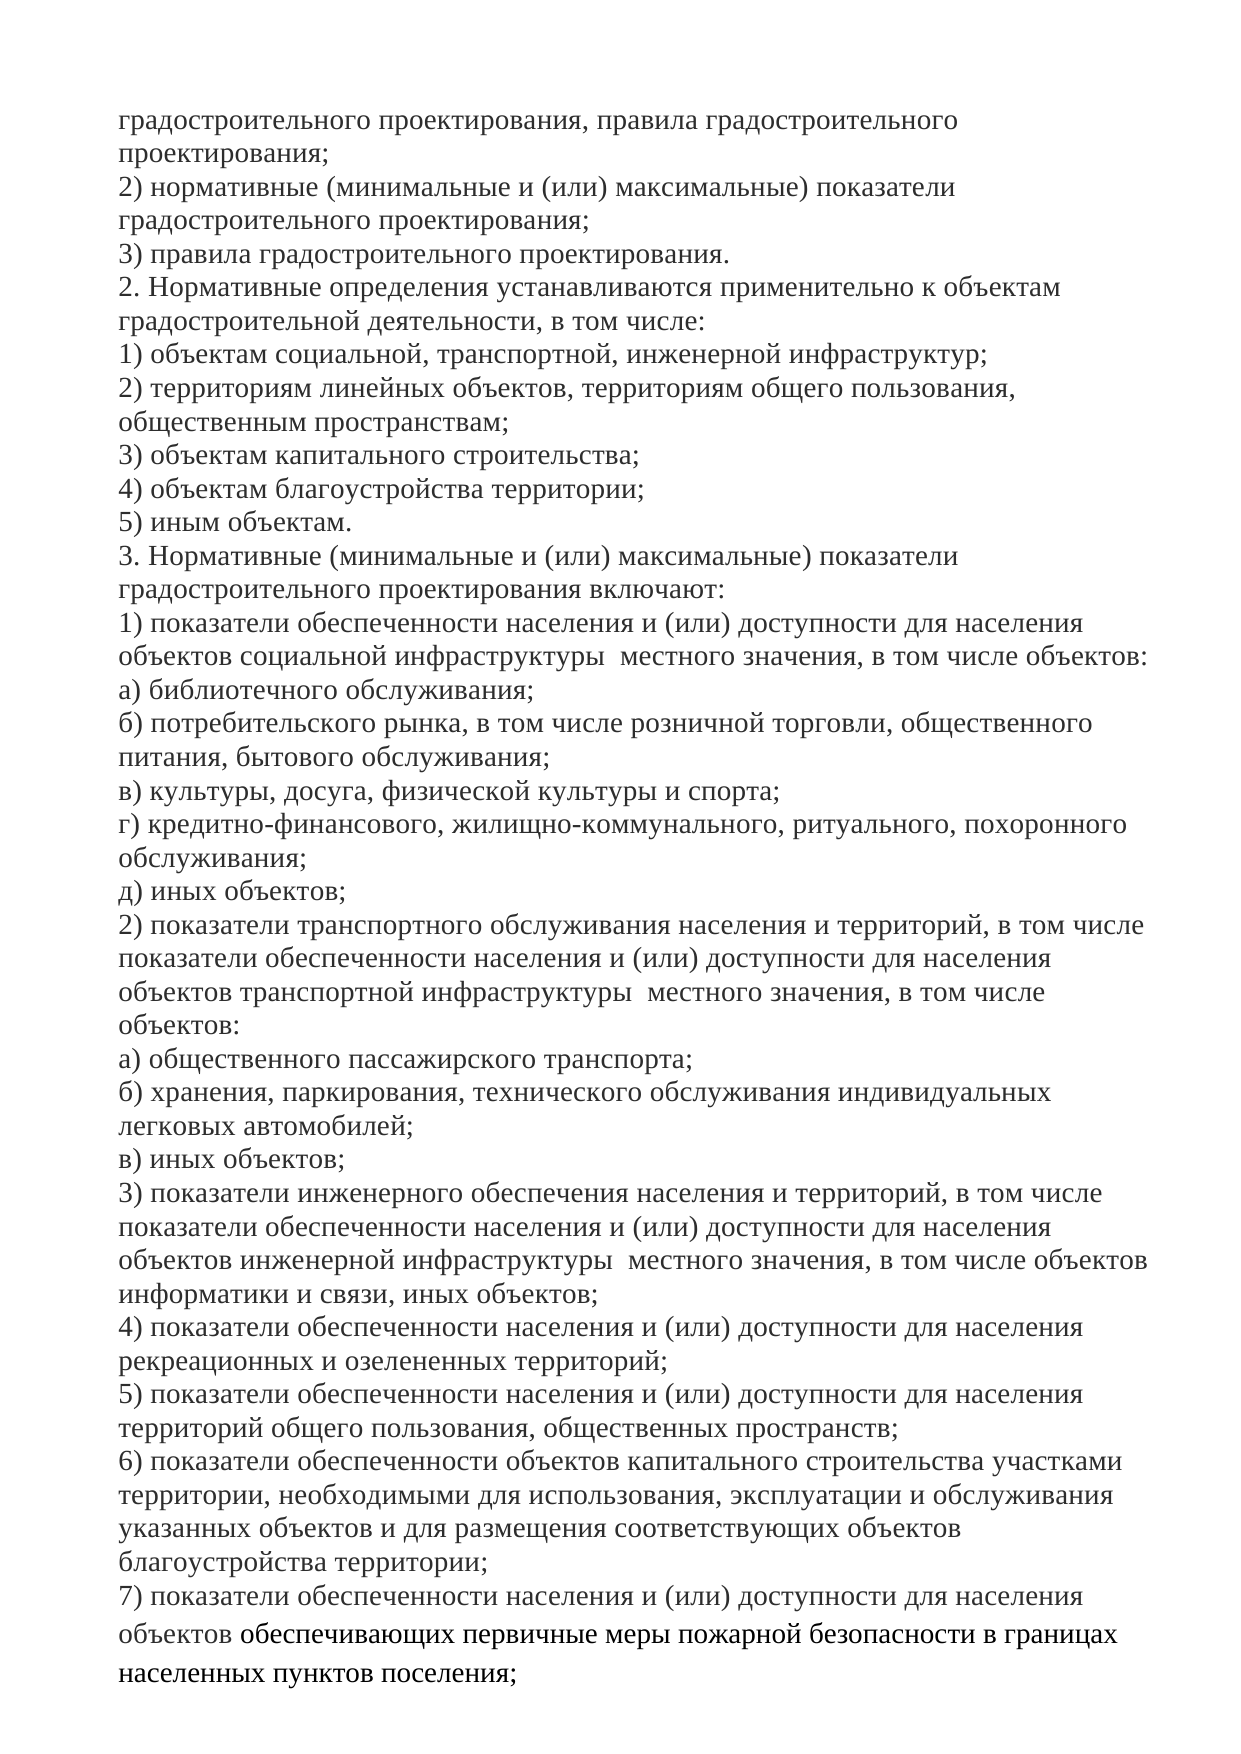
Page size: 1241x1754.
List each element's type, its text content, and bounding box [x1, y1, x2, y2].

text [118, 102, 1152, 269]
text 7) показатели обеспеченности населения и (или) доступности для населения объектов обеспечивающих первичные меры пожарной безопасности в границах населенных пунктов поселения; [118, 1578, 1152, 1688]
text 2. Нормативные определения устанавливаются применительно к объектам градостроительной деятельности, в том числе: 1) объектам социальной, транспортной, инженерной инфраструктур; 2) территориям линейных объектов, территориям общего пользования, общественным пространствам; 3) объектам капитального строительства; 4) объектам благоустройства территории; 5) иным объектам. 3. Нормативные (минимальные и (или) максимальные) показатели градостроительного проектирования включают: 1) показатели обеспеченности населения и (или) доступности для населения объектов социальной инфраструктуры местного значения, в том числе объектов: а) библиотечного обслуживания; б) потребительского рынка, в том числе розничной торговли, общественного питания, бытового обслуживания; в) культуры, досуга, физической культуры и спорта; г) кредитно-финансового, жилищно-коммунального, ритуального, похоронного обслуживания; д) иных объектов; 2) показатели транспортного обслуживания населения и территорий, в том числе показатели обеспеченности населения и (или) доступности для населения объектов транспортной инфраструктуры местного значения, в том числе объектов: а) общественного пассажирского транспорта; б) хранения, паркирования, технического обслуживания индивидуальных легковых автомобилей; в) иных объектов; 3) показатели инженерного обеспечения населения и территорий, в том числе показатели обеспеченности населения и (или) доступности для населения объектов инженерной инфраструктуры местного значения, в том числе объектов информатики и связи, иных объектов; 4) показатели обеспеченности населения и (или) доступности для населения рекреационных и озелененных территорий; 5) показатели обеспеченности населения и (или) доступности для населения территорий общего пользования, общественных пространств; 6) показатели обеспеченности объектов капитального строительства участками территории, необходимыми для использования, эксплуатации и обслуживания указанных объектов и для размещения соответствующих объектов благоустройства территории; [118, 269, 1152, 1578]
